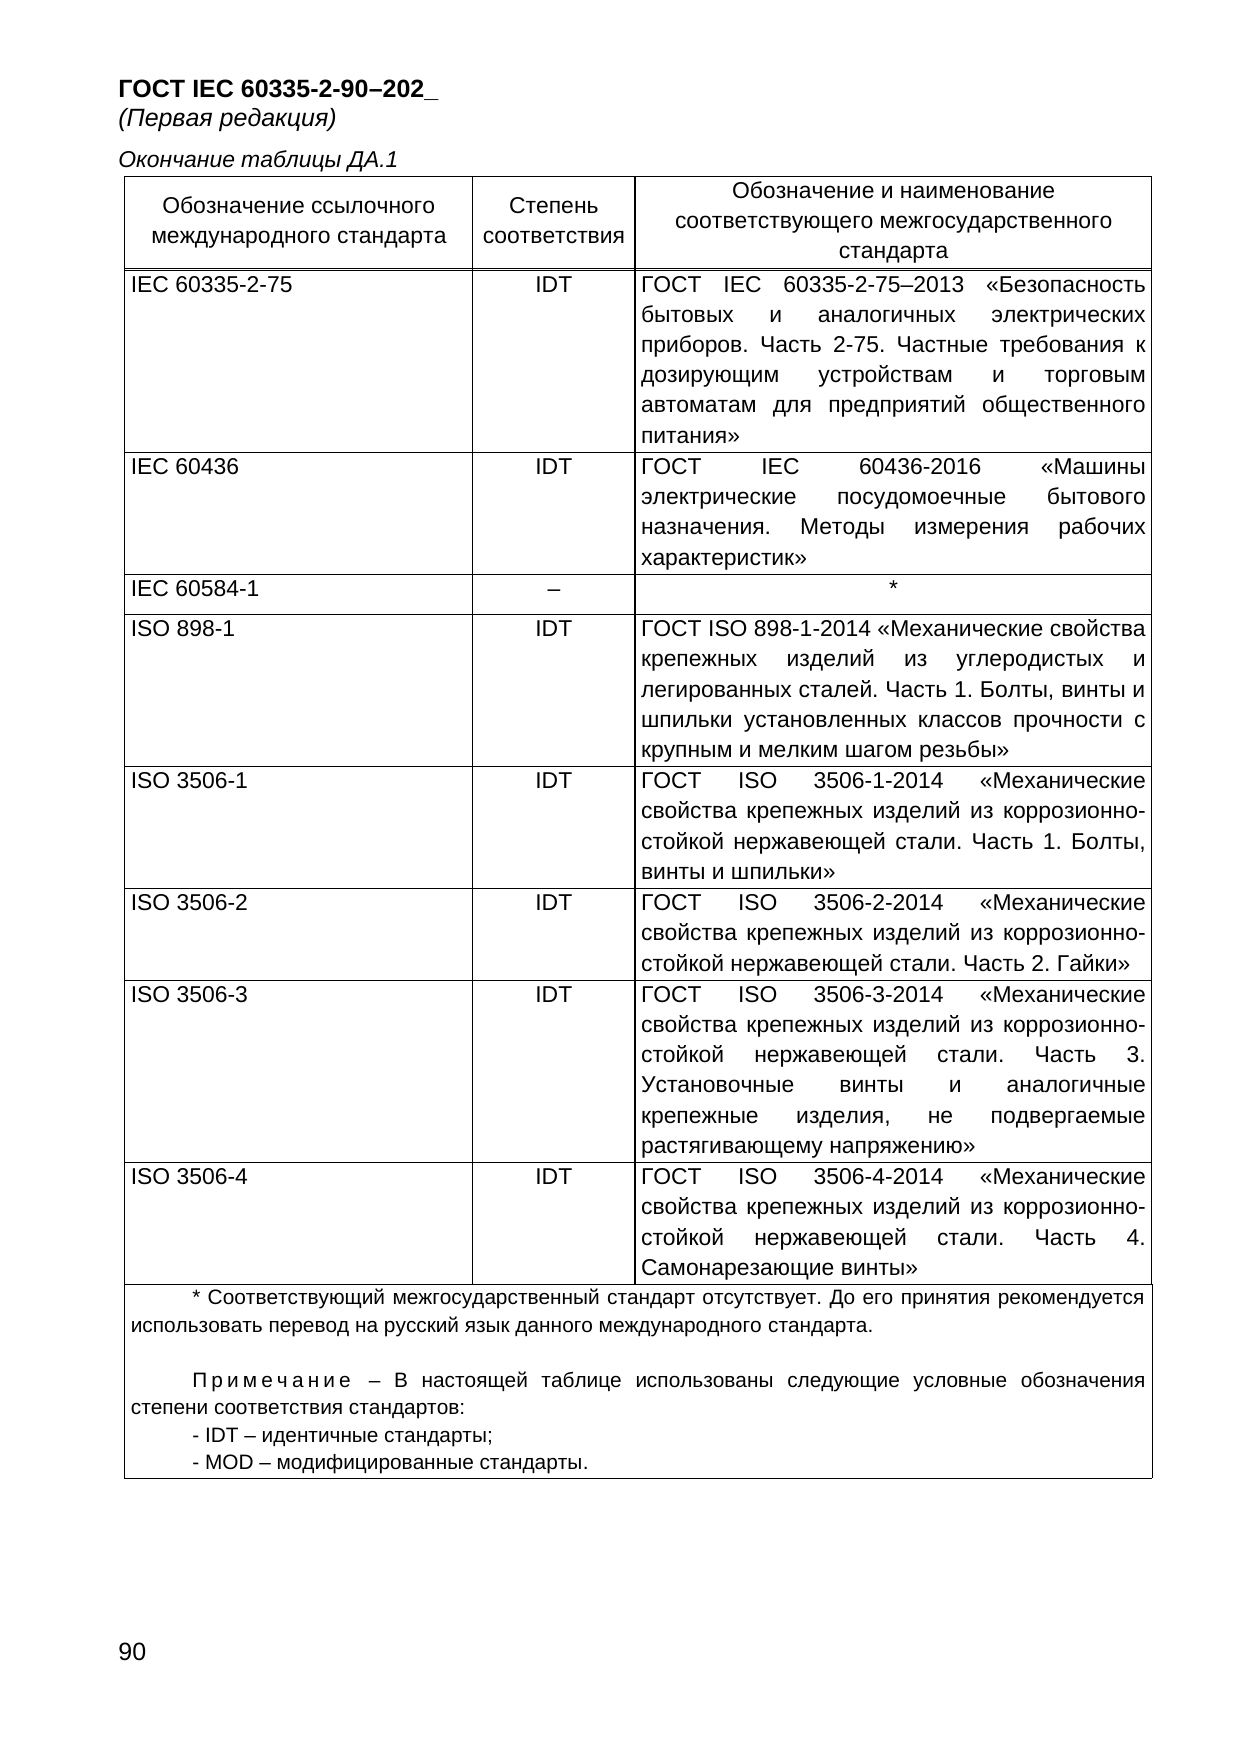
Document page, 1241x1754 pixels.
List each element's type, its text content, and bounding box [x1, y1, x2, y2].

table_cell IDT [473, 271, 634, 452]
table_cell IDT [473, 1163, 634, 1284]
table_cell ГОСТ ISO 3506-3-2014 «Механические свойства крепежных изделий из коррозионно-стойкой нержавеющей стали. Часть 3. Установочные винты и аналогичные крепежные изделия, не подвергаемые растягивающему напряжению» [636, 981, 1151, 1162]
table_cell ISO 898-1 [125, 615, 472, 766]
table_header Обозначение и наименование соответствующего межгосударственного стандарта [636, 177, 1151, 267]
table_cell IDT [473, 453, 634, 574]
table_cell ГОСТ ISO 3506-4-2014 «Механические свойства крепежных изделий из коррозионно-стойкой нержавеющей стали. Часть 4. Самонарезающие винты» [636, 1163, 1151, 1284]
table_cell ISO 3506-4 [125, 1163, 472, 1284]
table_cell * Соответствующий межгосударственный стандарт отсутствует. До его принятия рекомендуется использовать перевод на русский язык данного международного стандарта. Примечание – В настоящей таблице использованы следующие условные обозначения степени соответствия стандартов: - IDT – идентичные стандарты; - MOD – модифицированные стандарты. [125, 1285, 1152, 1478]
table_cell ГОСТ ISO 3506-1-2014 «Механические свойства крепежных изделий из коррозионно-стойкой нержавеющей стали. Часть 1. Болты, винты и шпильки» [636, 767, 1151, 888]
table_cell IEC 60436 [125, 453, 472, 574]
table_cell ISO 3506-1 [125, 767, 472, 888]
table_cell IDT [473, 889, 634, 980]
table_header Обозначение ссылочного международного стандарта [125, 177, 472, 267]
table_header Степень соответствия [473, 177, 634, 267]
table_cell * [636, 575, 1151, 614]
table_cell ISO 3506-3 [125, 981, 472, 1162]
table_cell ISO 3506-2 [125, 889, 472, 980]
table_cell ГОСТ ISO 898-1-2014 «Механические свойства крепежных изделий из углеродистых и легированных сталей. Часть 1. Болты, винты и шпильки установленных классов прочности с крупным и мелким шагом резьбы» [636, 615, 1151, 766]
table_cell – [473, 575, 634, 614]
table_cell ГОСТ ISO 3506-2-2014 «Механические свойства крепежных изделий из коррозионно-стойкой нержавеющей стали. Часть 2. Гайки» [636, 889, 1151, 980]
table_cell ГОСТ IEC 60335-2-75–2013 «Безопасность бытовых и аналогичных электрических приборов. Часть 2-75. Частные требования к дозирующим устройствам и торговым автоматам для предприятий общественного питания» [636, 271, 1151, 452]
text Окончание таблицы ДА.1 [118, 146, 1152, 172]
table_cell IDT [473, 981, 634, 1162]
table_cell ГОСТ IEC 60436-2016 «Машины электрические посудомоечные бытового назначения. Методы измерения рабочих характеристик» [636, 453, 1151, 574]
table_cell IEC 60584-1 [125, 575, 472, 614]
table_cell IDT [473, 615, 634, 766]
table_cell IDT [473, 767, 634, 888]
table_cell IEC 60335-2-75 [125, 271, 472, 452]
